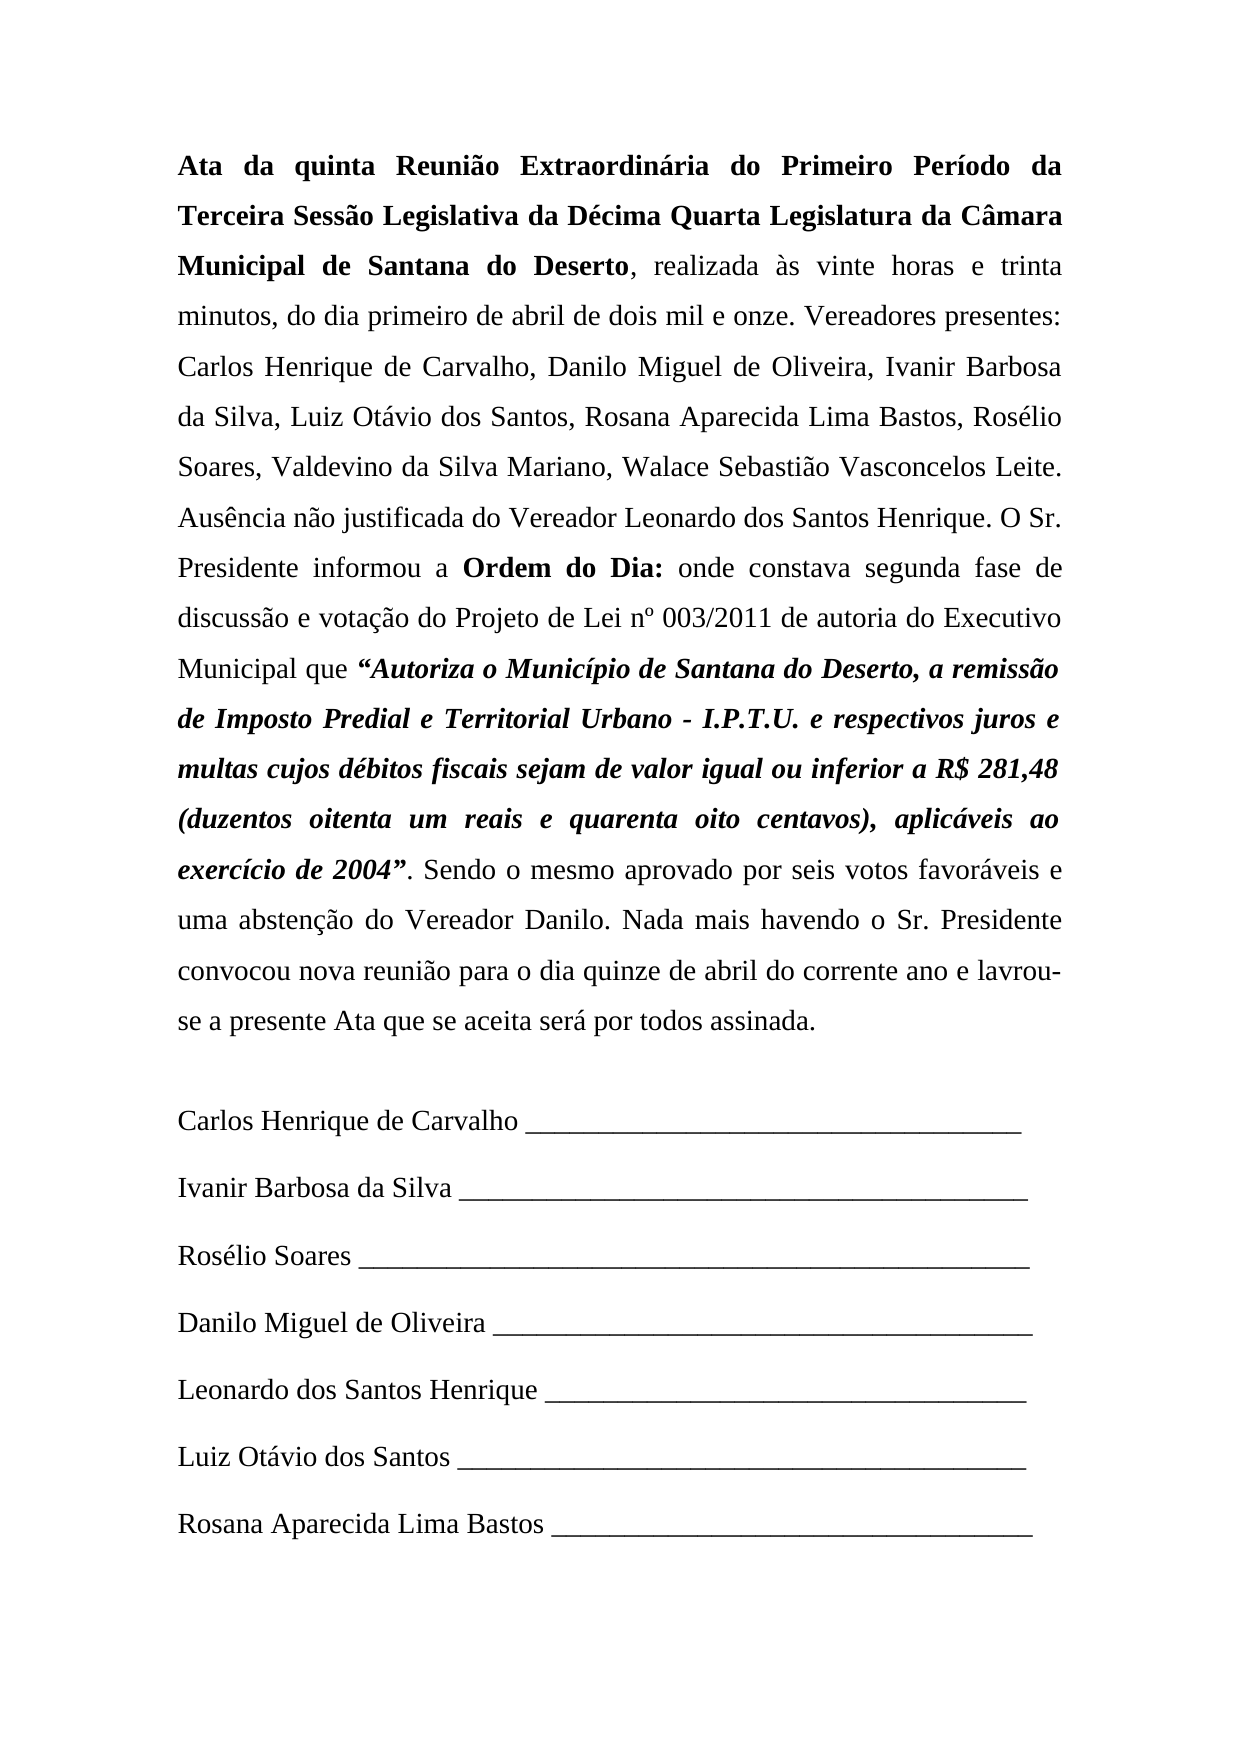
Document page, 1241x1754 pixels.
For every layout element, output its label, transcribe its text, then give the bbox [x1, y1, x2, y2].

text Ata da quinta Reunião Extraordinária do Primeiro Período da Terceira Sessão Legislativa da Décima Quarta Legislatura da Câmara Municipal de Santana do Deserto, realizada às vinte horas e trinta minutos, do dia primeiro de abril de dois mil e onze. Vereadores presentes: Carlos Henrique de Carvalho, Danilo Miguel de Oliveira, Ivanir Barbosa da Silva, Luiz Otávio dos Santos, Rosana Aparecida Lima Bastos, Rosélio Soares, Valdevino da Silva Mariano, Walace Sebastião Vasconcelos Leite. Ausência não justificada do Vereador Leonardo dos Santos Henrique. O Sr. Presidente informou a Ordem do Dia: onde constava segunda fase de discussão e votação do Projeto de Lei nº 003/2011 de autoria do Executivo Municipal que “Autoriza o Município de Santana do Deserto, a remissão de Imposto Predial e Territorial Urbano - I.P.T.U. e respectivos juros e multas cujos débitos fiscais sejam de valor igual ou inferior a R$ 281,48 (duzentos oitenta um reais e quarenta oito centavos), aplicáveis ao exercício de 2004”. Sendo o mesmo aprovado por seis votos favoráveis e uma abstenção do Vereador Danilo. Nada mais havendo o Sr. Presidente convocou nova reunião para o dia quinze de abril do corrente ano e lavrou-se a presente Ata que se aceita será por todos assinada. [177, 148, 1063, 1036]
text Rosélio Soares ______________________________________________ [177, 1238, 1063, 1271]
text Leonardo dos Santos Henrique _________________________________ [177, 1372, 1063, 1405]
text Ivanir Barbosa da Silva _______________________________________ [177, 1171, 1063, 1204]
text Carlos Henrique de Carvalho __________________________________ [177, 1103, 1063, 1137]
text Rosana Aparecida Lima Bastos _________________________________ [177, 1506, 1063, 1539]
text Danilo Miguel de Oliveira _____________________________________ [177, 1305, 1063, 1338]
text Luiz Otávio dos Santos _______________________________________ [177, 1439, 1063, 1472]
